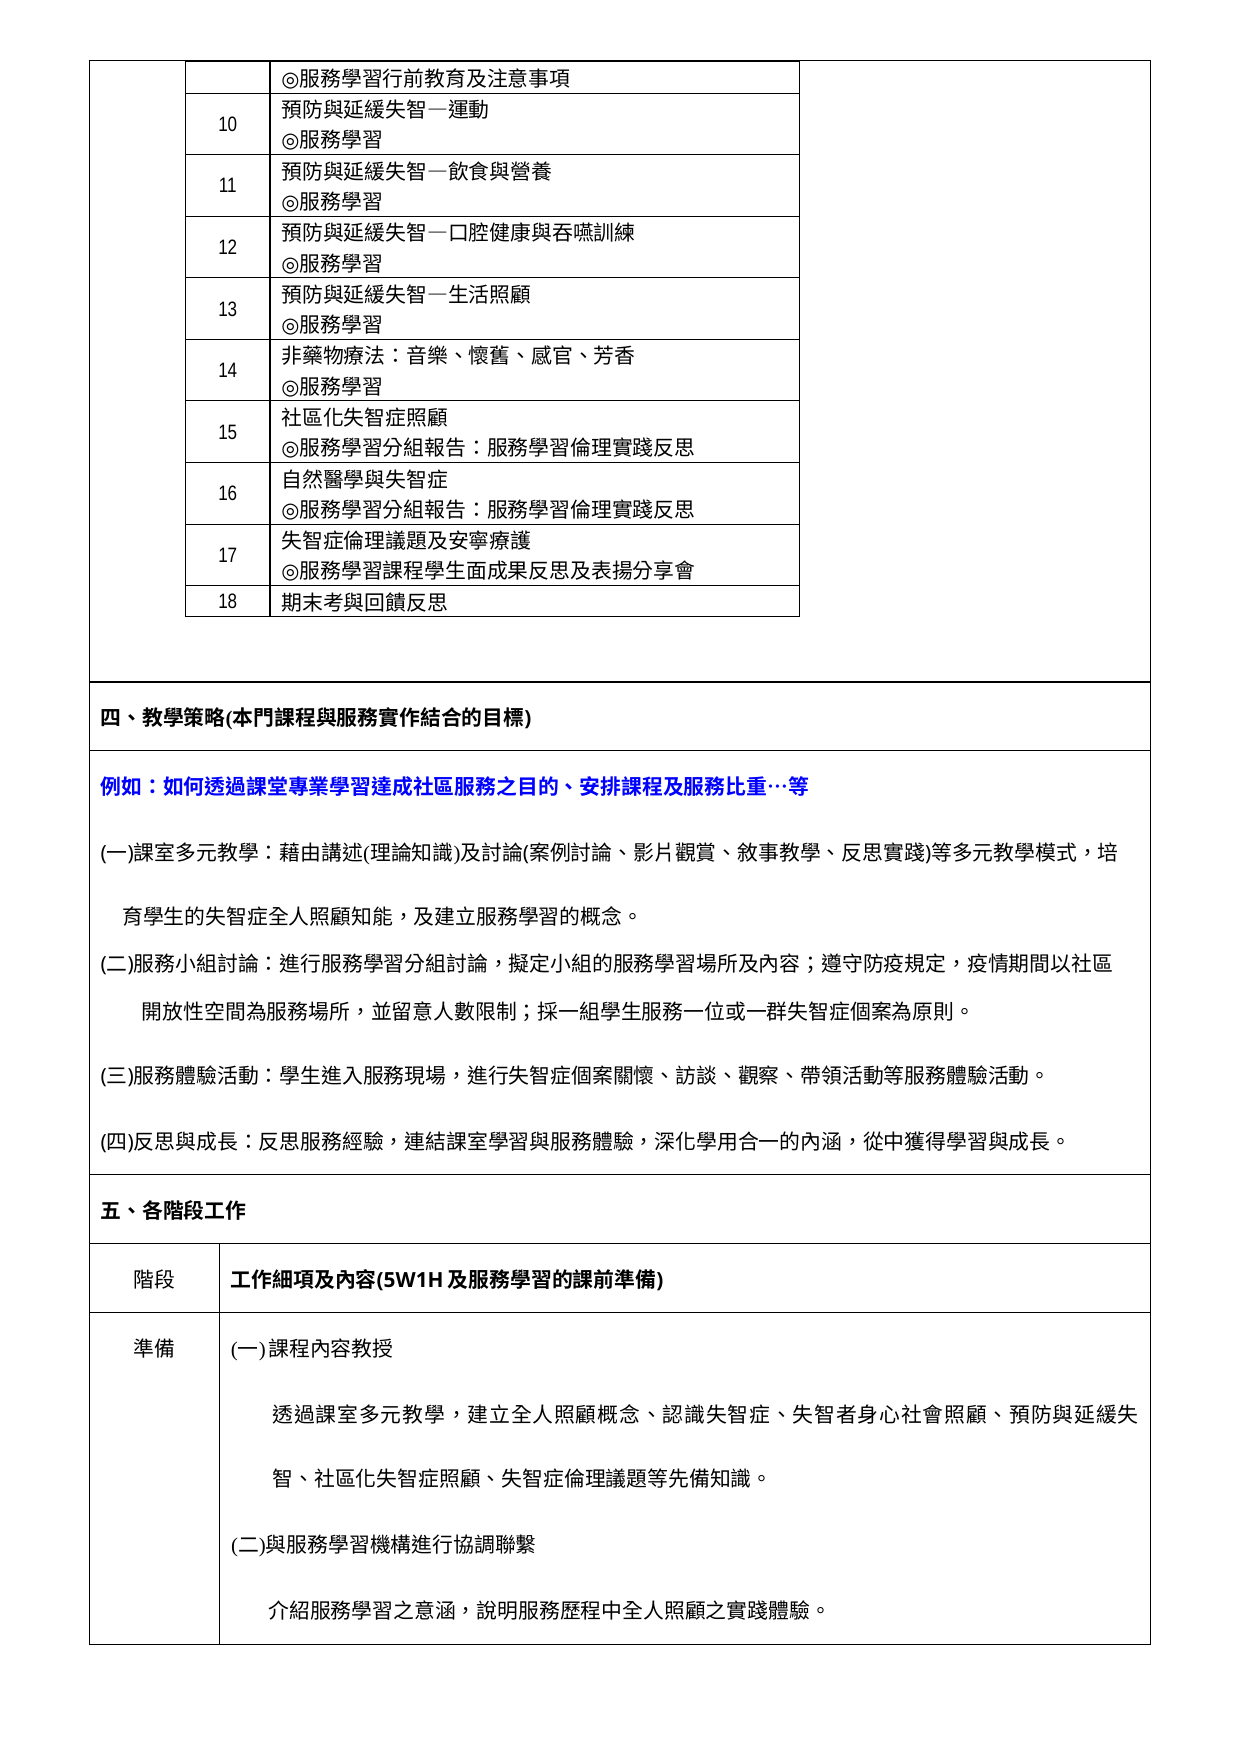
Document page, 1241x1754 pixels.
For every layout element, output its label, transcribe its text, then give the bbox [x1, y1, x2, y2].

table_cell 準備 [90, 1313, 219, 1643]
table_cell 工作細項及內容(5W1H及服務學習的課前準備) [220, 1244, 1150, 1312]
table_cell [220, 1313, 1150, 1643]
table_cell 階段 [90, 1244, 219, 1312]
table_cell 五、各階段工作 [90, 1175, 1150, 1243]
table_cell 四、教學策略(本門課程與服務實作結合的目標) [90, 683, 1150, 750]
table_cell 例如：如何透過課堂專業學習達成社區服務之目的、安排課程及服務比重…等 (一)課室多元教學：藉由講述(理論知識)及討論(案例討論、影片觀賞、敘事教學、反思實踐)等多元教學模式，培 育學生的失智症全人照顧知能，及建立服務學習的概念。 (二)服務小組討論：進行服務學習分組討論，擬定小組的服務學習場所及內容；遵守防疫規定，疫情期間以社區 開放性空間為服務場所，並留意人數限制；採一組學生服務一位或一群失智症個案為原則。 (三)服務體驗活動：學生進入服務現場，進行失智症個案關懷、訪談、觀察、帶領活動等服務體驗活動。 (四)反思與成長：反思服務經驗，連結課室學習與服務體驗，深化學用合一的內涵，從中獲得學習與成長。 [90, 751, 1150, 1174]
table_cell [90, 61, 1150, 681]
